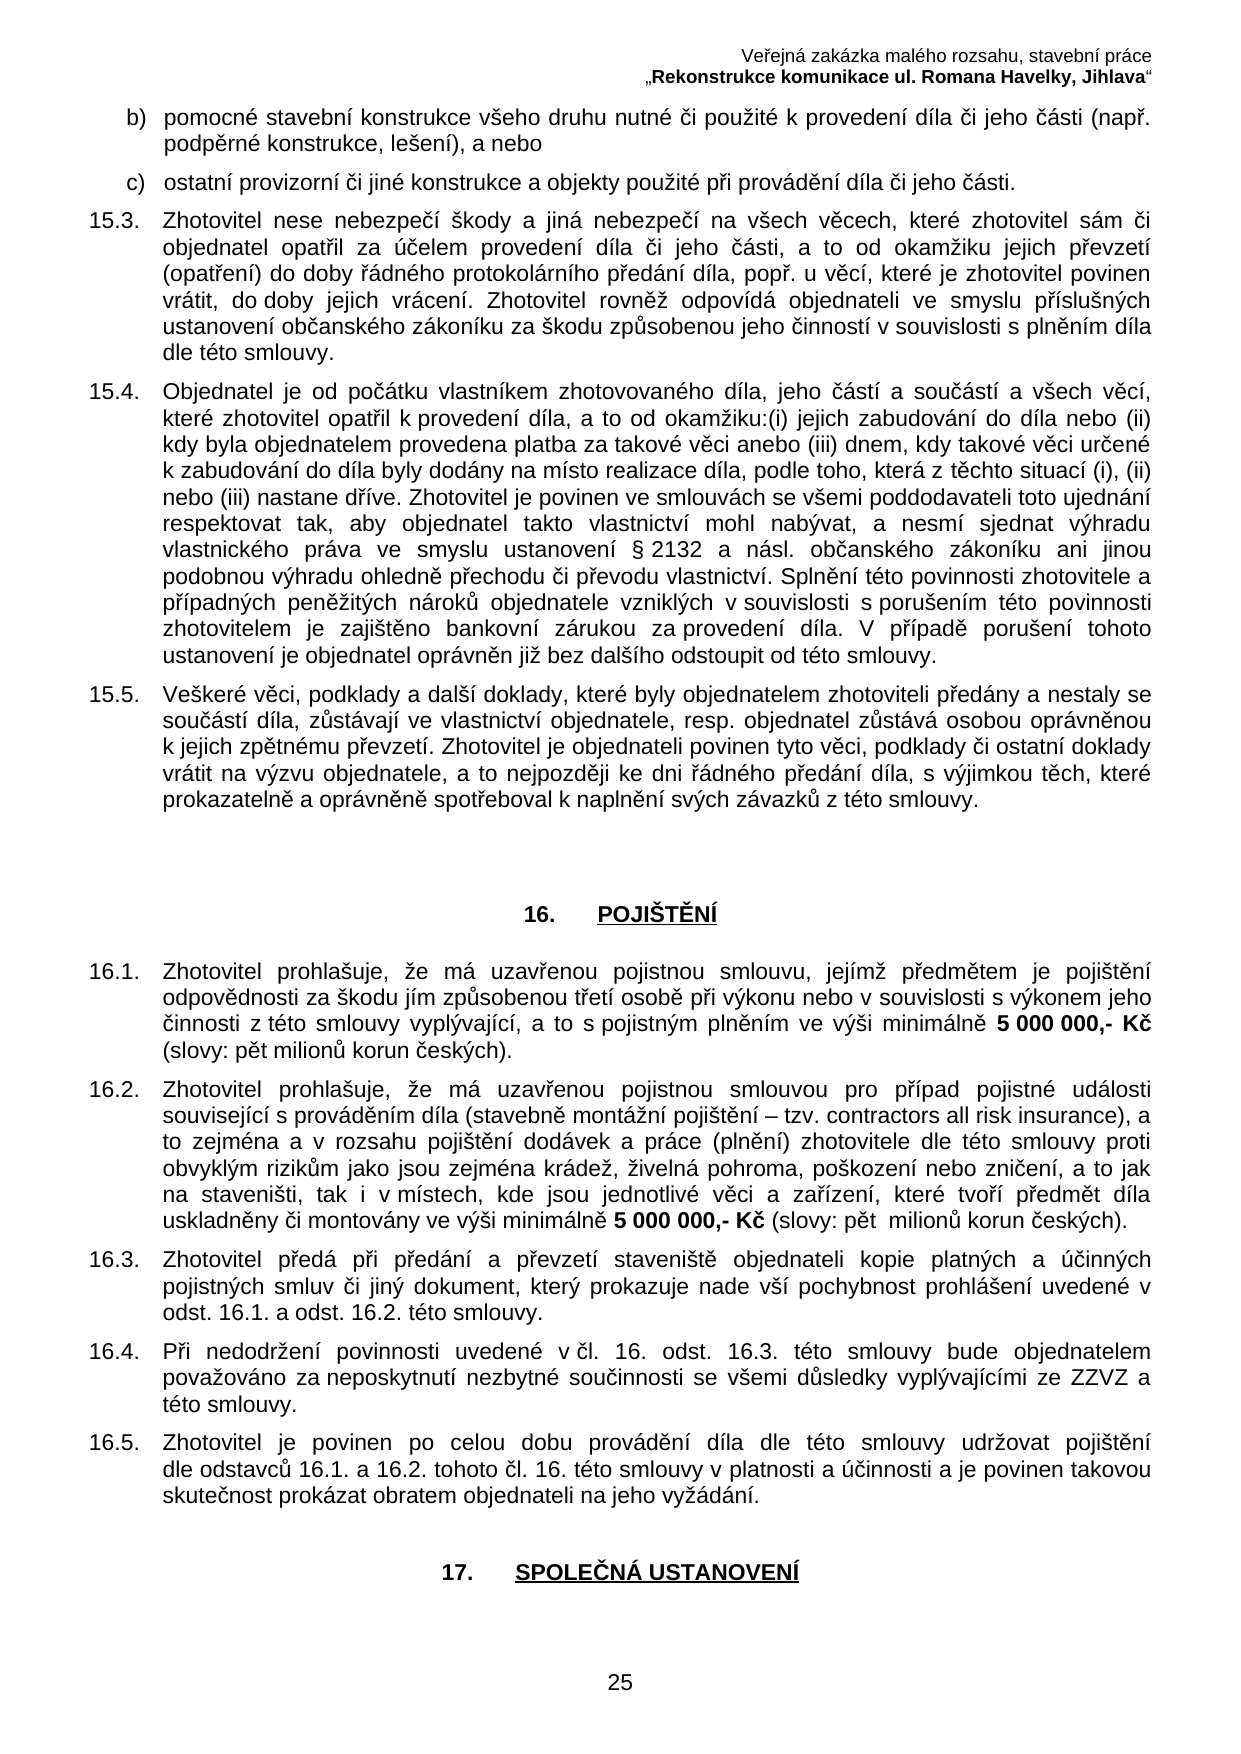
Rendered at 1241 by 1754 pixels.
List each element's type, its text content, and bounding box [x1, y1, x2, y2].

list Objednatel je od počátku vlastníkem zhotovovaného díla, jeho částí a součástí a všech věcí, které zhotovitel opatřil k provedení díla, a to od okamžiku:(i) jejich zabudování do díla nebo (ii) kdy byla objednatelem provedena platba za takové věci anebo (iii) dnem, kdy takové věci určené k zabudování do díla byly dodány na místo realizace díla, podle toho, která z těchto situací (i), (ii) nebo (iii) nastane dříve. Zhotovitel je povinen ve smlouvách se všemi poddodavateli toto ujednání respektovat tak, aby objednatel takto vlastnictví mohl nabývat, a nesmí sjednat výhradu vlastnického práva ve smyslu ustanovení § 2132 a násl. občanského zákoníku ani jinou podobnou výhradu ohledně přechodu či převodu vlastnictví. Splnění této povinnosti zhotovitele a případných peněžitých nároků objednatele vzniklých v souvislosti s porušením této povinnosti zhotovitelem je zajištěno bankovní zárukou za provedení díla. V případě porušení tohoto ustanovení je objednatel oprávněn již bez dalšího odstoupit od této smlouvy. [89, 378, 1152, 668]
subtitle společná ustanovení [89, 1558, 1152, 1585]
list Při nedodržení povinnosti uvedené v čl. 16. odst. 16.3. této smlouvy bude objednatelem považováno za neposkytnutí nezbytné součinnosti se všemi důsledky vyplývajícími ze ZZVZ a této smlouvy. [89, 1338, 1152, 1417]
subtitle Pojištění [89, 901, 1152, 927]
list pomocné stavební konstrukce všeho druhu nutné či použité k provedení díla či jeho části (např. podpěrné konstrukce, lešení), a nebo [126, 103, 1152, 156]
list Zhotovitel je povinen po celou dobu provádění díla dle této smlouvy udržovat pojištění dle odstavců 16.1. a 16.2. tohoto čl. 16. této smlouvy v platnosti a účinnosti a je povinen takovou skutečnost prokázat obratem objednateli na jeho vyžádání. [89, 1429, 1152, 1508]
list Zhotovitel předá při předání a převzetí staveniště objednateli kopie platných a účinných pojistných smluv či jiný dokument, který prokazuje nade vší pochybnost prohlášení uvedené v odst. 16.1. a odst. 16.2. této smlouvy. [89, 1246, 1152, 1325]
list Zhotovitel prohlašuje, že má uzavřenou pojistnou smlouvou pro případ pojistné události související s prováděním díla (stavebně montážní pojištění – tzv. contractors all risk insurance), a to zejména a v rozsahu pojištění dodávek a práce (plnění) zhotovitele dle této smlouvy proti obvyklým rizikům jako jsou zejména krádež, živelná pohroma, poškození nebo zničení, a to jak na staveništi, tak i v místech, kde jsou jednotlivé věci a zařízení, které tvoří předmět díla uskladněny či montovány ve výši minimálně 5 000 000,- Kč (slovy: pět milionů korun českých). [89, 1076, 1152, 1234]
list Zhotovitel nese nebezpečí škody a jiná nebezpečí na všech věcech, které zhotovitel sám či objednatel opatřil za účelem provedení díla či jeho části, a to od okamžiku jejich převzetí (opatření) do doby řádného protokolárního předání díla, popř. u věcí, které je zhotovitel povinen vrátit, do doby jejich vrácení. Zhotovitel rovněž odpovídá objednateli ve smyslu příslušných ustanovení občanského zákoníku za škodu způsobenou jeho činností v souvislosti s plněním díla dle této smlouvy. [89, 207, 1152, 366]
list ostatní provizorní či jiné konstrukce a objekty použité při provádění díla či jeho části. [126, 169, 1152, 195]
list Veškeré věci, podklady a další doklady, které byly objednatelem zhotoviteli předány a nestaly se součástí díla, zůstávají ve vlastnictví objednatele, resp. objednatel zůstává osobou oprávněnou k jejich zpětnému převzetí. Zhotovitel je objednateli povinen tyto věci, podklady či ostatní doklady vrátit na výzvu objednatele, a to nejpozději ke dni řádného předání díla, s výjimkou těch, které prokazatelně a oprávněně spotřeboval k naplnění svých závazků z této smlouvy. [89, 681, 1152, 812]
list Zhotovitel prohlašuje, že má uzavřenou pojistnou smlouvu, jejímž předmětem je pojištění odpovědnosti za škodu jím způsobenou třetí osobě při výkonu nebo v souvislosti s výkonem jeho činnosti z této smlouvy vyplývající, a to s pojistným plněním ve výši minimálně 5 000 000,- Kč (slovy: pět milionů korun českých). [89, 958, 1152, 1063]
